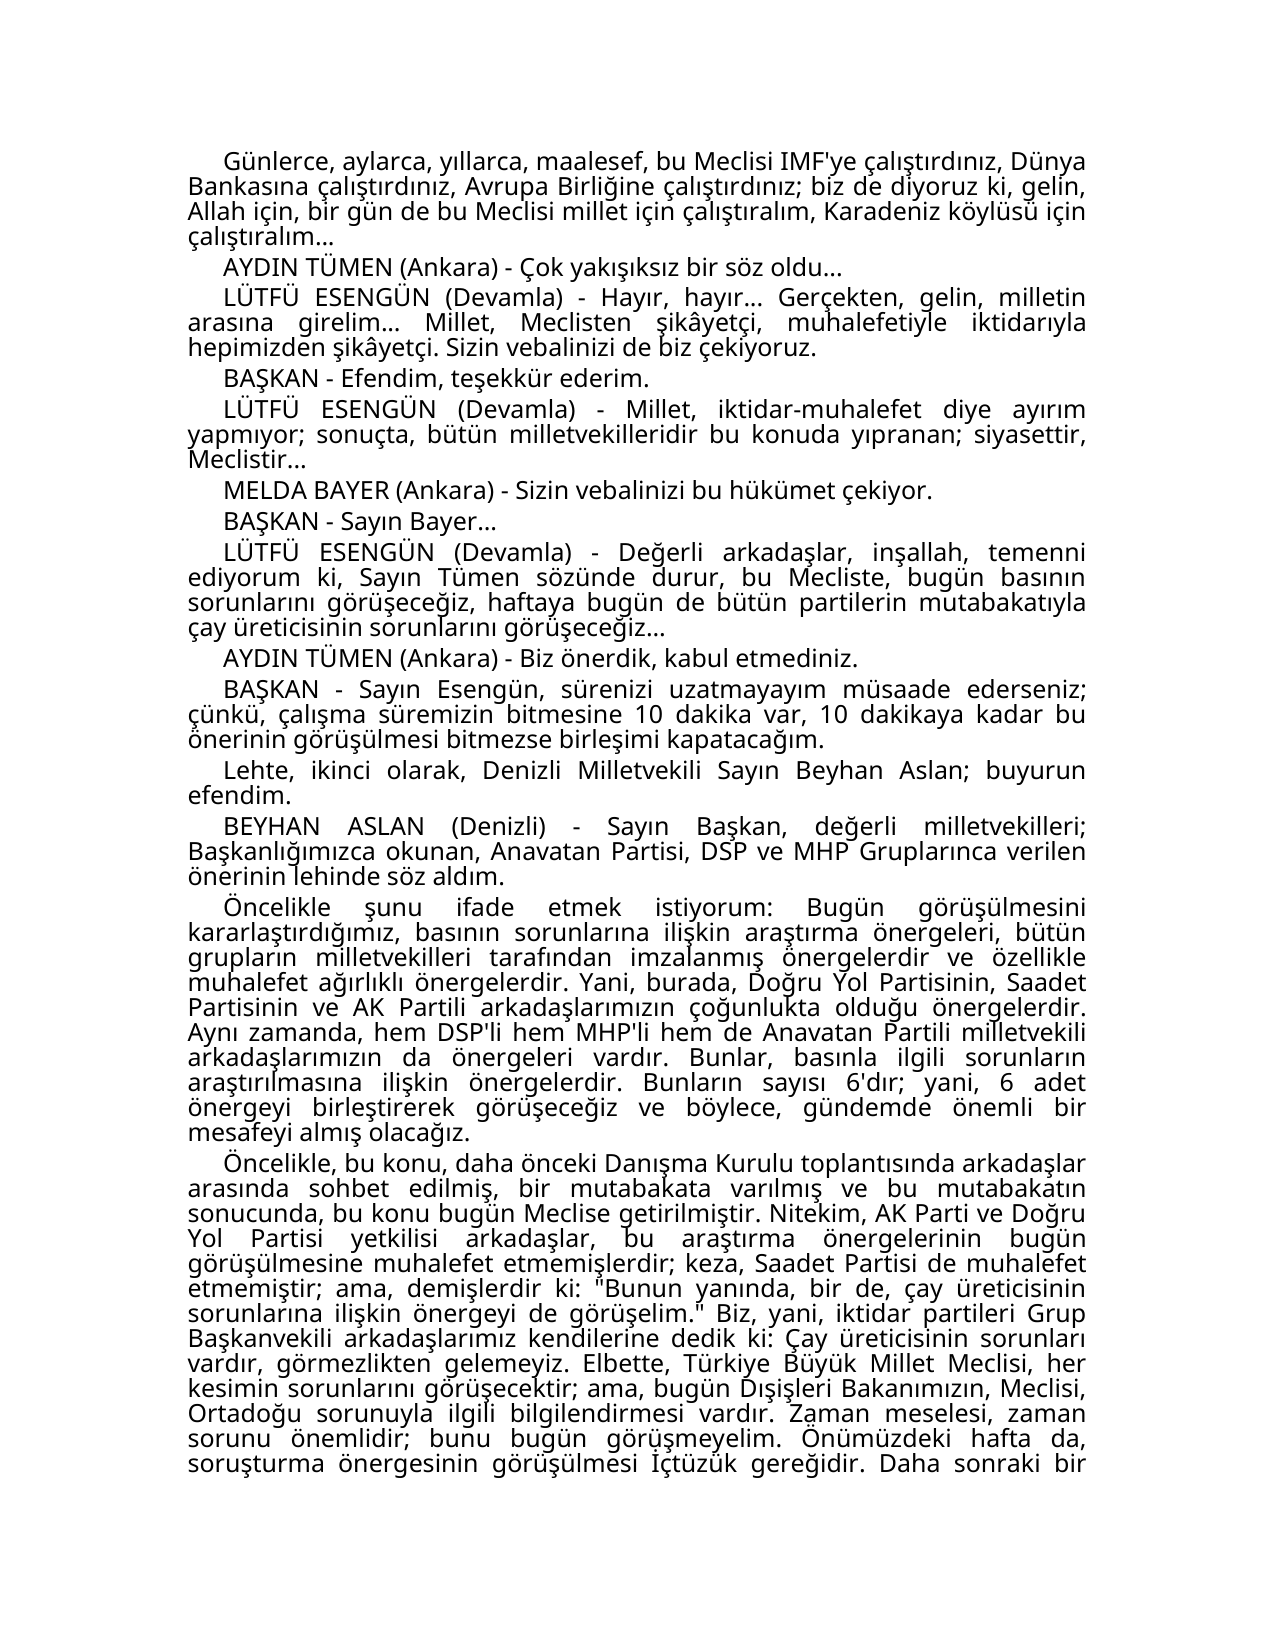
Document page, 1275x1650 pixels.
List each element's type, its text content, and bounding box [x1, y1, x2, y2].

text Günlerce, aylarca, yıllarca, maalesef, bu Meclisi IMF'ye çalıştırdınız, Dünya Bankasına çalıştırdınız, Avrupa Birliğine çalıştırdınız; biz de diyoruz ki, gelin, Allah için, bir gün de bu Meclisi millet için çalıştıralım, Karadeniz köylüsü için çalıştıralım... [187, 150, 1087, 250]
text LÜTFÜ ESENGÜN (Devamla) - Millet, iktidar-muhalefet diye ayırım yapmıyor; sonuçta, bütün milletvekilleridir bu konuda yıpranan; siyasettir, Meclistir... [187, 399, 1087, 474]
text BAŞKAN - Efendim, teşekkür ederim. [187, 368, 1087, 393]
text Öncelikle şunu ifade etmek istiyorum: Bugün görüşülmesini kararlaştırdığımız, basının sorunlarına ilişkin araştırma önergeleri, bütün grupların milletvekilleri tarafından imzalanmış önergelerdir ve özellikle muhalefet ağırlıklı önergelerdir. Yani, burada, Doğru Yol Partisinin, Saadet Partisinin ve AK Partili arkadaşlarımızın çoğunlukta olduğu önergelerdir. Aynı zamanda, hem DSP'li hem MHP'li hem de Anavatan Partili milletvekili arkadaşlarımızın da önergeleri vardır. Bunlar, basınla ilgili sorunların araştırılmasına ilişkin önergelerdir. Bunların sayısı 6'dır; yani, 6 adet önergeyi birleştirerek görüşeceğiz ve böylece, gündemde önemli bir mesafeyi almış olacağız. [187, 896, 1087, 1146]
text AYDIN TÜMEN (Ankara) - Biz önerdik, kabul etmediniz. [187, 647, 1087, 672]
text MELDA BAYER (Ankara) - Sizin vebalinizi bu hükümet çekiyor. [187, 480, 1087, 505]
text LÜTFÜ ESENGÜN (Devamla) - Hayır, hayır... Gerçekten, gelin, milletin arasına girelim... Millet, Meclisten şikâyetçi, muhalefetiyle iktidarıyla hepimizden şikâyetçi. Sizin vebalinizi de biz çekiyoruz. [187, 287, 1087, 362]
text BEYHAN ASLAN (Denizli) - Sayın Başkan, değerli milletvekilleri; Başkanlığımızca okunan, Anavatan Partisi, DSP ve MHP Gruplarınca verilen önerinin lehinde söz aldım. [187, 815, 1087, 890]
text BAŞKAN - Sayın Esengün, sürenizi uzatmayayım müsaade ederseniz; çünkü, çalışma süremizin bitmesine 10 dakika var, 10 dakikaya kadar bu önerinin görüşülmesi bitmezse birleşimi kapatacağım. [187, 678, 1087, 753]
text BAŞKAN - Sayın Bayer... [187, 511, 1087, 536]
text AYDIN TÜMEN (Ankara) - Çok yakışıksız bir söz oldu... [187, 256, 1087, 281]
text Lehte, ikinci olarak, Denizli Milletvekili Sayın Beyhan Aslan; buyurun efendim. [187, 759, 1087, 809]
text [187, 1152, 1087, 1477]
text LÜTFÜ ESENGÜN (Devamla) - Değerli arkadaşlar, inşallah, temenni ediyorum ki, Sayın Tümen sözünde durur, bu Mecliste, bugün basının sorunlarını görüşeceğiz, haftaya bugün de bütün partilerin mutabakatıyla çay üreticisinin sorunlarını görüşeceğiz... [187, 542, 1087, 642]
